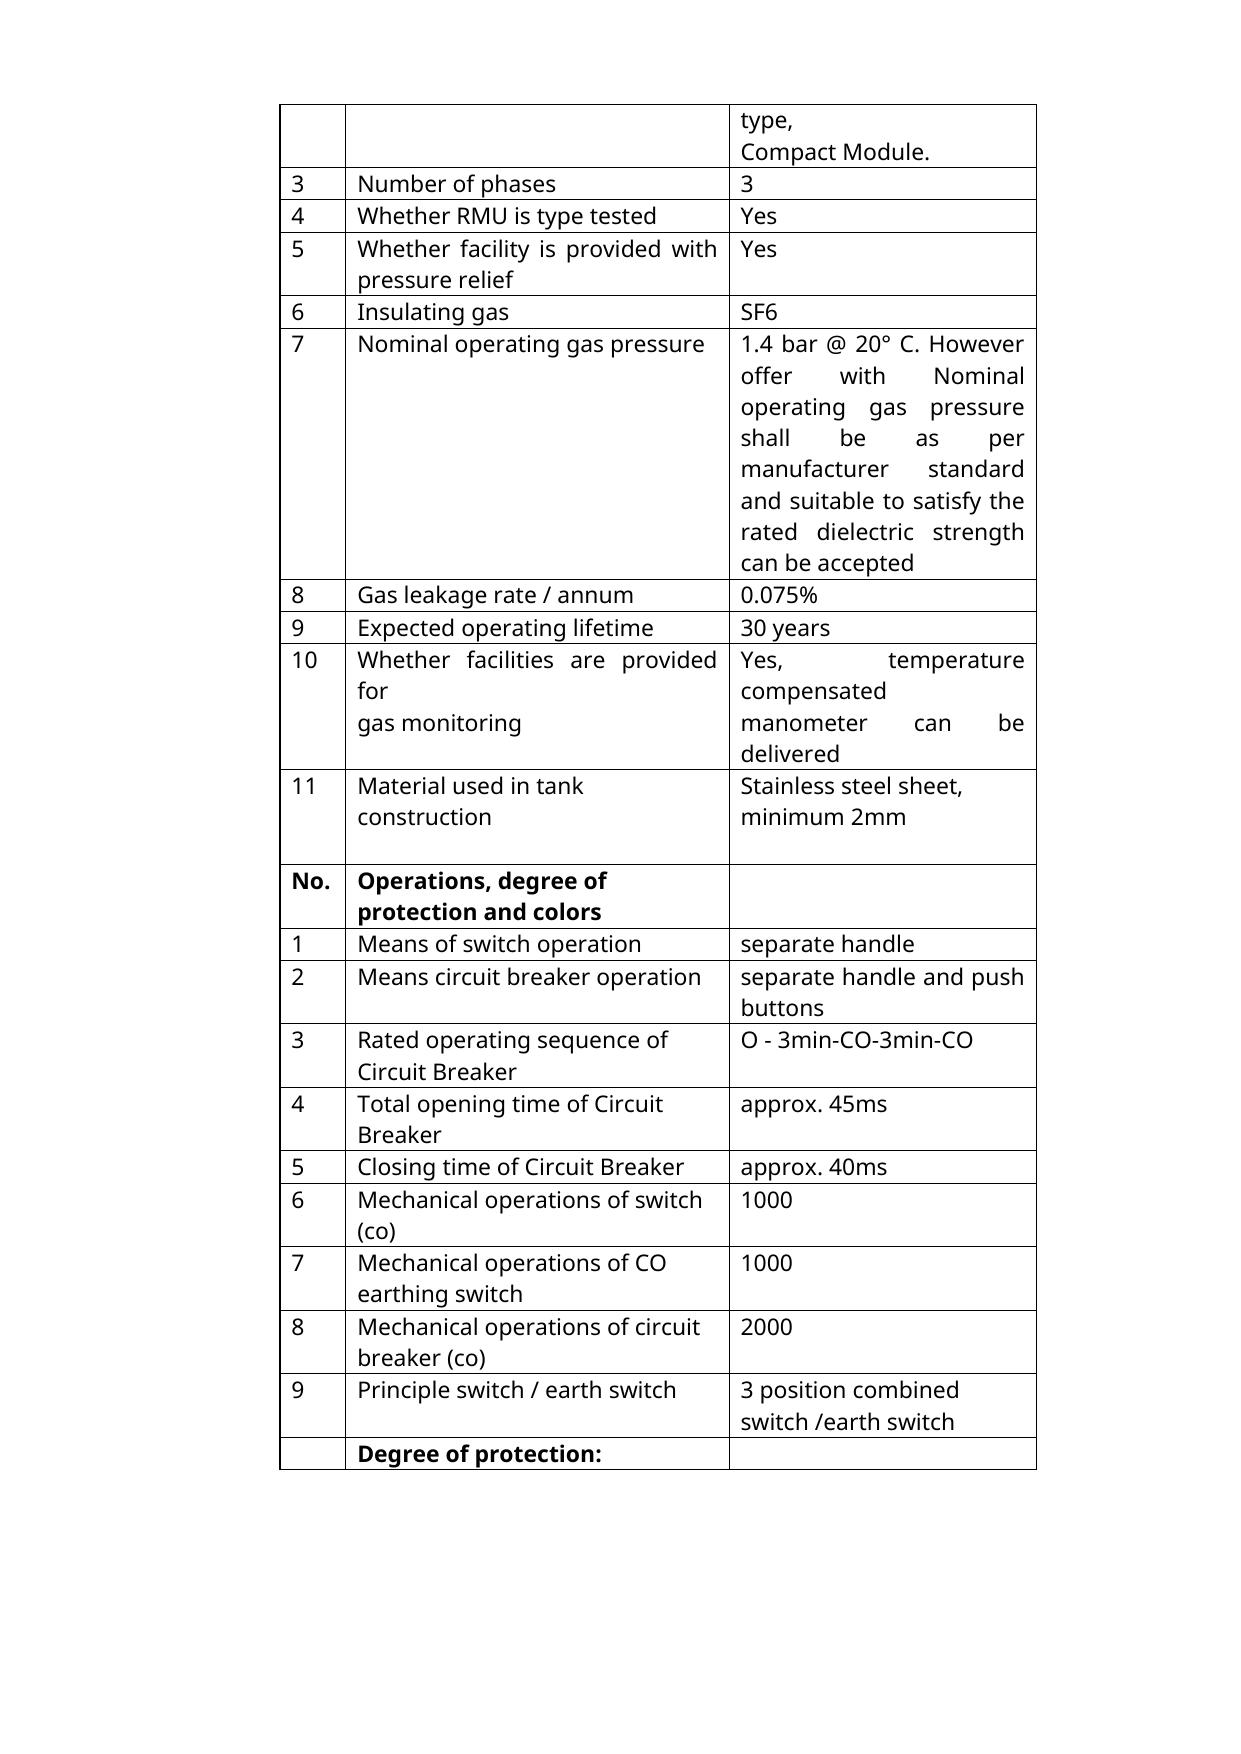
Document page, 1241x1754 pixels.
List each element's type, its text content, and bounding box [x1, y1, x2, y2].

table_cell Means of switch operation [346, 929, 729, 960]
table_cell [730, 865, 1036, 927]
table_cell [281, 1438, 345, 1469]
table_cell Principle switch / earth switch [346, 1374, 729, 1437]
table_cell Expected operating lifetime [346, 612, 729, 643]
table_cell Mechanical operations of switch (co) [346, 1184, 729, 1246]
table_cell separate handle [730, 929, 1036, 960]
table_cell 7 [281, 329, 345, 578]
table_cell 3 [730, 168, 1036, 199]
table_cell Rated operating sequence of Circuit Breaker [346, 1024, 729, 1087]
table_cell 2 [281, 105, 345, 167]
table_cell approx. 40ms [730, 1151, 1036, 1183]
table_cell 30 years [730, 612, 1036, 643]
table_cell Yes, temperature compensated manometer can be delivered [730, 644, 1036, 769]
table_cell Whether facility is provided with pressure relief [346, 233, 729, 295]
table_cell Total opening time of Circuit Breaker [346, 1088, 729, 1150]
table_cell Operations, degree of protection and colors [346, 865, 729, 927]
table_cell 3 [281, 168, 345, 199]
table_cell 3 position combined switch /earth switch [730, 1374, 1036, 1437]
table_cell 1 [281, 929, 345, 960]
table_cell 9 [281, 1374, 345, 1437]
table_cell 2000 [730, 1311, 1036, 1373]
table_cell Mechanical operations of circuit breaker (co) [346, 1311, 729, 1373]
table_cell Yes [730, 200, 1036, 232]
table_cell 0.075% [730, 580, 1036, 611]
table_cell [346, 105, 729, 167]
table_cell 8 [281, 1311, 345, 1373]
table_cell 6 [281, 296, 345, 327]
table_cell 1.4 bar @ 20° C. However offer with Nominal operating gas pressure shall be as per manufacturer standard and suitable to satisfy the rated dielectric strength can be accepted [730, 329, 1036, 578]
table_cell Whether RMU is type tested [346, 200, 729, 232]
table_cell Number of phases [346, 168, 729, 199]
table_cell Whether facilities are provided for gas monitoring [346, 644, 729, 769]
table_cell Closing time of Circuit Breaker [346, 1151, 729, 1183]
table_cell 2 [281, 961, 345, 1023]
table_cell Insulating gas [346, 296, 729, 327]
table_cell 7 [281, 1247, 345, 1310]
table_cell Stainless steel sheet, minimum 2mm [730, 770, 1036, 864]
table_cell 3 [281, 1024, 345, 1087]
table_cell 9 [281, 612, 345, 643]
table_cell SF6 [730, 296, 1036, 327]
table_cell 4 [281, 200, 345, 232]
table_cell [730, 1438, 1036, 1469]
table_cell 8 [281, 580, 345, 611]
table_cell approx. 45ms [730, 1088, 1036, 1150]
table_cell No. [281, 865, 345, 927]
table_cell O - 3min-CO-3min-CO [730, 1024, 1036, 1087]
table_cell Gas leakage rate / annum [346, 580, 729, 611]
table_cell 4 [281, 1088, 345, 1150]
table_cell 11 [281, 770, 345, 864]
table_cell 1000 [730, 1184, 1036, 1246]
table_cell 10 [281, 644, 345, 769]
table_cell Degree of protection: [346, 1438, 729, 1469]
table_cell 5 [281, 1151, 345, 1183]
table_cell 1000 [730, 1247, 1036, 1310]
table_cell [730, 105, 1036, 167]
table_cell 5 [281, 233, 345, 295]
table_cell separate handle and push buttons [730, 961, 1036, 1023]
table_cell Nominal operating gas pressure [346, 329, 729, 578]
table_cell Means circuit breaker operation [346, 961, 729, 1023]
table_cell Mechanical operations of CO earthing switch [346, 1247, 729, 1310]
table_cell Yes [730, 233, 1036, 295]
table_cell Material used in tank construction [346, 770, 729, 864]
table_cell 6 [281, 1184, 345, 1246]
